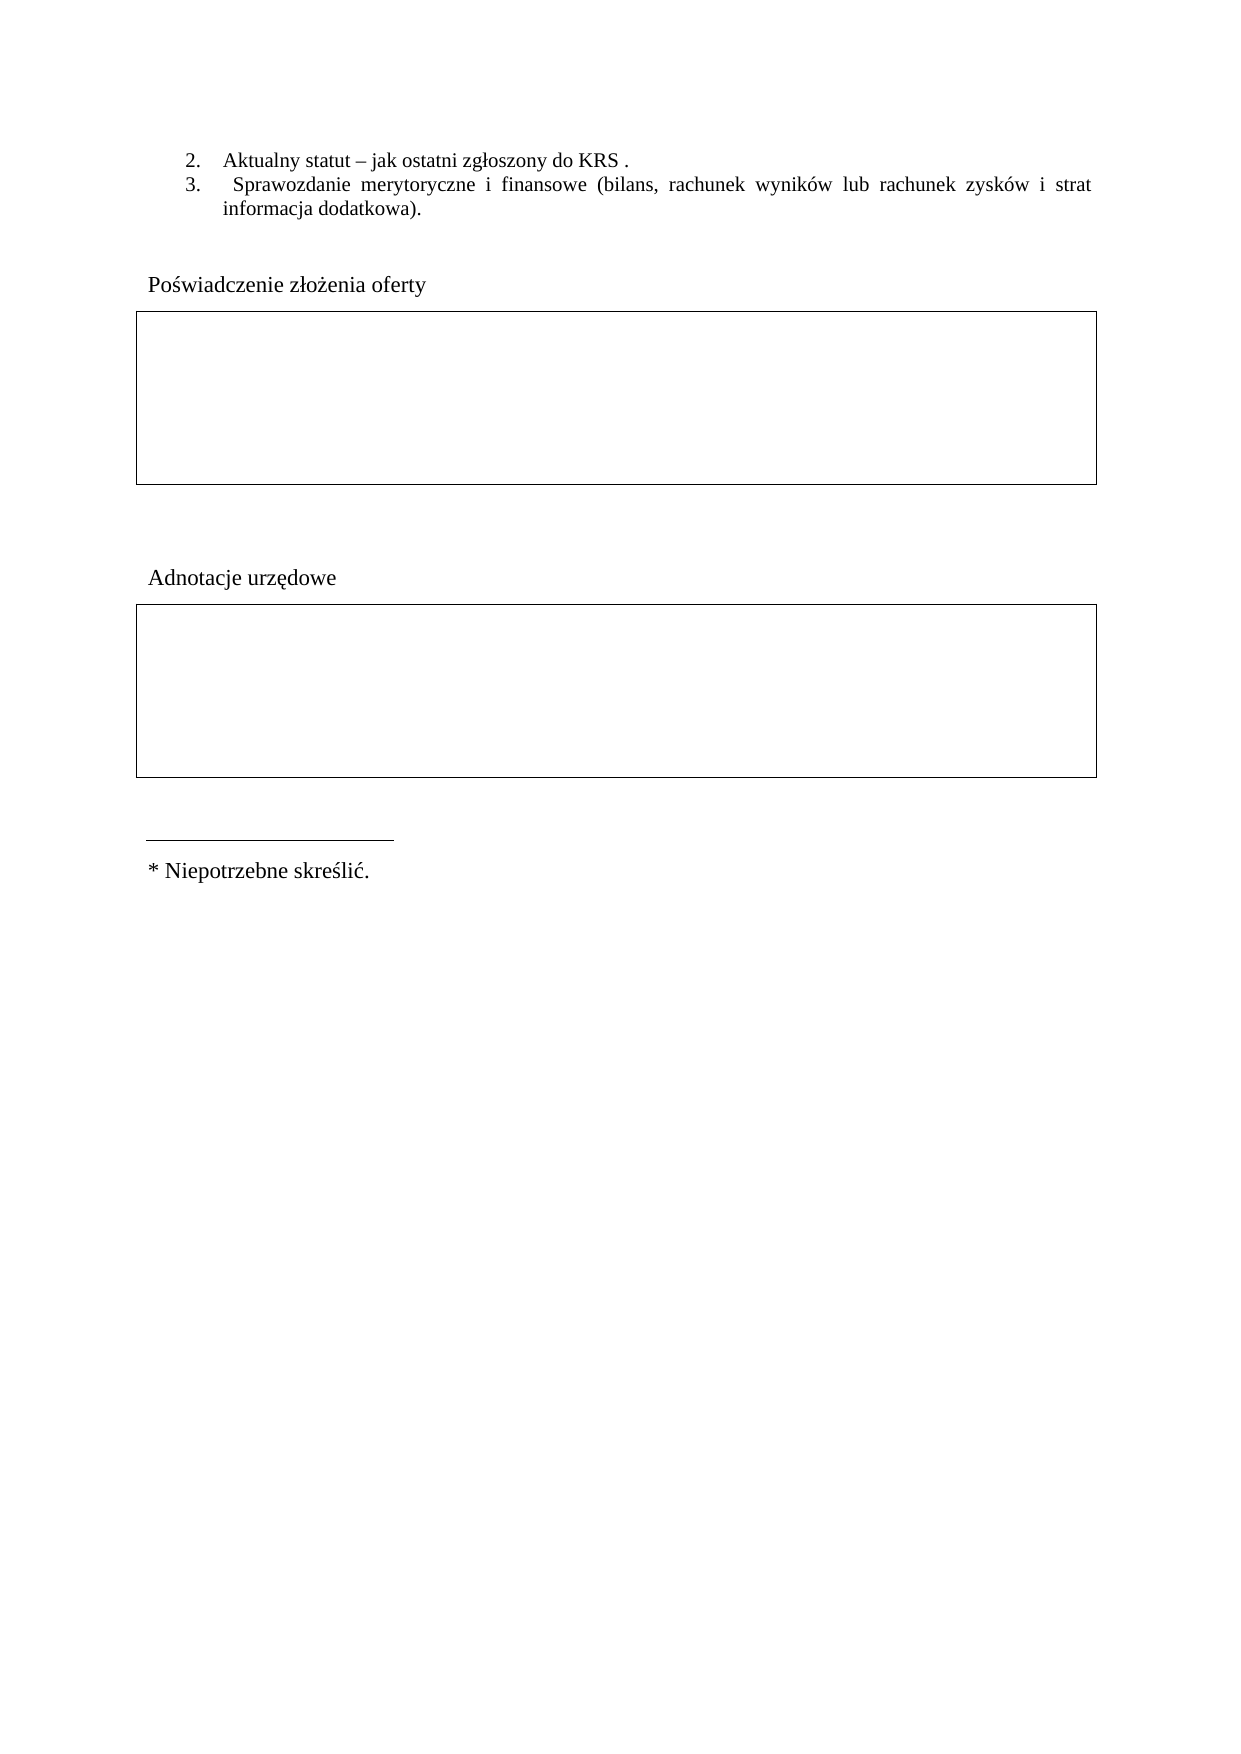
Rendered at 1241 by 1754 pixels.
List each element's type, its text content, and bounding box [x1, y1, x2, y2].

table_header [137, 605, 1096, 777]
list Sprawozdanie merytoryczne i finansowe (bilans, rachunek wyników lub rachunek zysków i strat informacja dodatkowa). [185, 172, 1093, 220]
table_header [137, 312, 1096, 484]
text Poświadczenie złożenia oferty [148, 271, 1093, 297]
list Aktualny statut – jak ostatni zgłoszony do KRS . [185, 148, 1093, 172]
text Adnotacje urzędowe [148, 564, 1093, 590]
text * Niepotrzebne skreślić. [148, 857, 1093, 883]
